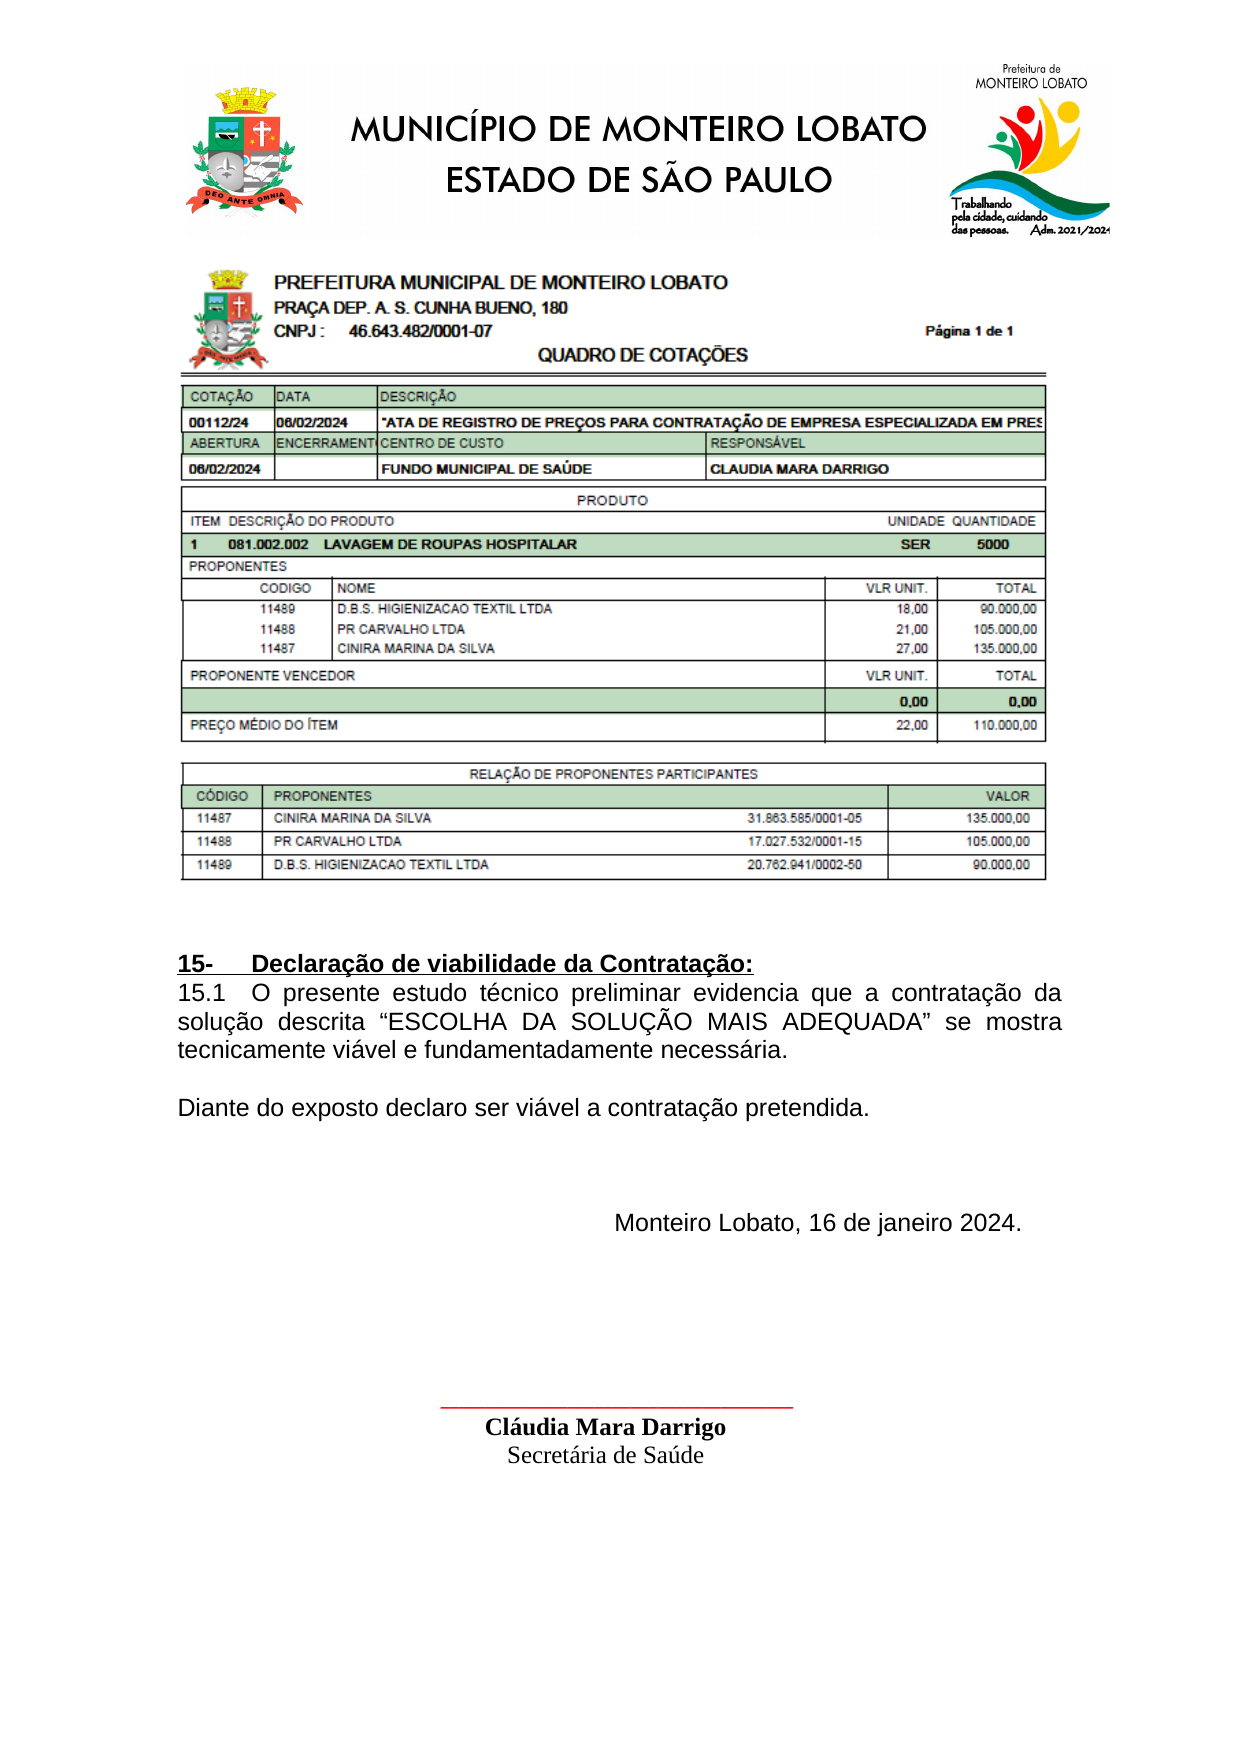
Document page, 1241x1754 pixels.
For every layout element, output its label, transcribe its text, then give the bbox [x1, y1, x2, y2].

text Secretária de Saúde [177, 1441, 1033, 1469]
text Monteiro Lobato, 16 de janeiro 2024. [177, 1208, 1063, 1237]
text Diante do exposto declaro ser viável a contratação pretendida. [177, 1093, 1063, 1122]
picture [184, 64, 1110, 236]
text _______________________________________ [177, 1381, 1063, 1412]
text 15- Declaração de viabilidade da Contratação: [177, 949, 1063, 978]
text 15.1 O presente estudo técnico preliminar evidencia que a contratação da solução descrita “ESCOLHA DA SOLUÇÃO MAIS ADEQUADA” se mostra tecnicamente viável e fundamentadamente necessária. [177, 978, 1063, 1064]
text Cláudia Mara Darrigo [177, 1412, 1033, 1441]
